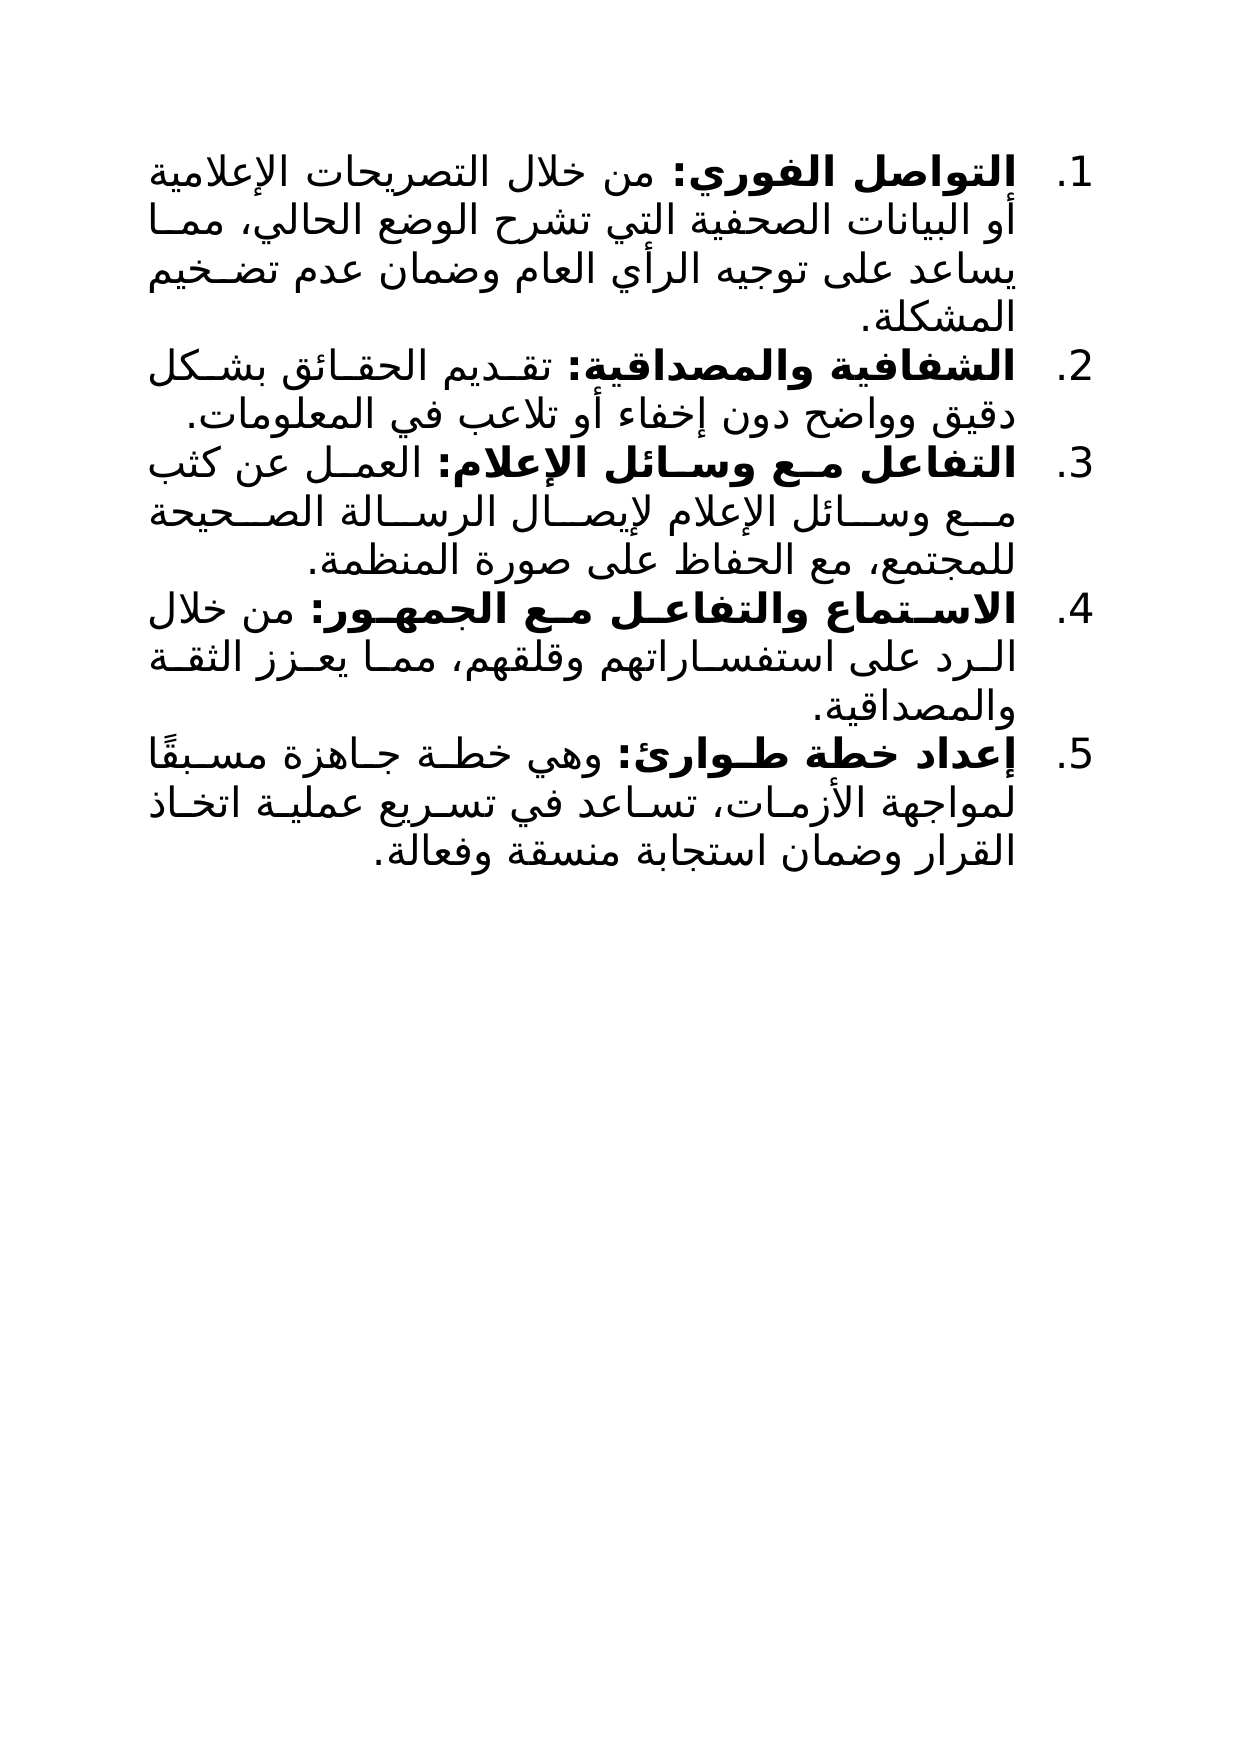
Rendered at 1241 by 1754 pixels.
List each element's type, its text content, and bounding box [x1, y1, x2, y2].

list إعداد خطة طوارئ: وهي خطة جاهزة مسبقًا لمواجهة الأزمات، تساعد في تسريع عملية اتخاذ القرار وضمان استجابة منسقة وفعالة. [148, 730, 1055, 876]
list التفاعل مع وسائل الإعلام: العمل عن كثب مع وسائل الإعلام لإيصال الرسالة الصحيحة للمجتمع، مع الحفاظ على صورة المنظمة. [148, 439, 1055, 584]
list الاستماع والتفاعل مع الجمهور: من خلال الرد على استفساراتهم وقلقهم، مما يعزز الثقة والمصداقية. [148, 584, 1055, 730]
list التواصل الفوري: من خلال التصريحات الإعلامية أو البيانات الصحفية التي تشرح الوضع الحالي، مما يساعد على توجيه الرأي العام وضمان عدم تضخيم المشكلة. [148, 148, 1055, 342]
list الشفافية والمصداقية: تقديم الحقائق بشكل دقيق وواضح دون إخفاء أو تلاعب في المعلومات. [148, 342, 1055, 439]
